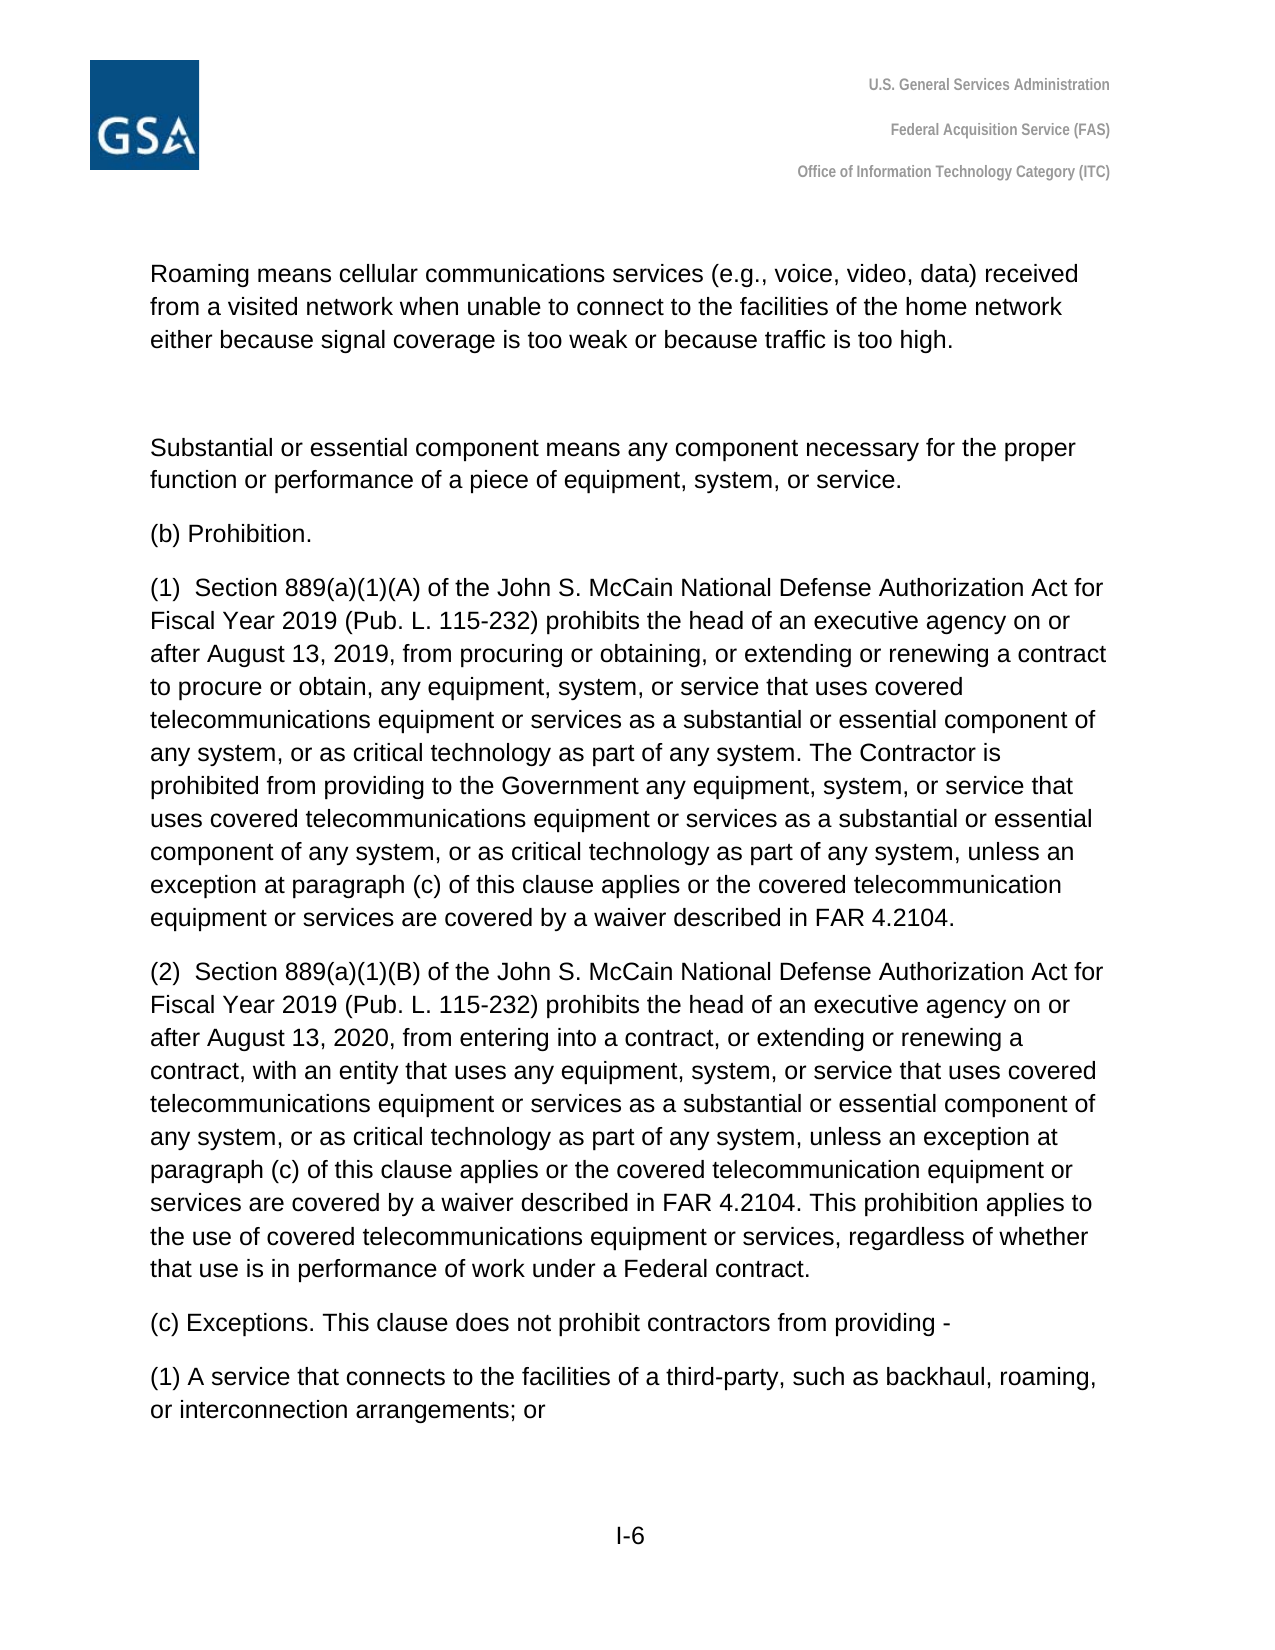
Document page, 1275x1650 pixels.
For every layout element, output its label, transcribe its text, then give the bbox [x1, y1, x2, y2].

text (b) Prohibition. [150, 519, 1110, 548]
text (2) Section 889(a)(1)(B) of the John S. McCain National Defense Authorization Act for Fiscal Year 2019 (Pub. L. 115-232) prohibits the head of an executive agency on or after August 13, 2020, from entering into a contract, or extending or renewing a contract, with an entity that uses any equipment, system, or service that uses covered telecommunications equipment or services as a substantial or essential component of any system, or as critical technology as part of any system, unless an exception at paragraph (c) of this clause applies or the covered telecommunication equipment or services are covered by a waiver described in FAR 4.2104. This prohibition applies to the use of covered telecommunications equipment or services, regardless of whether that use is in performance of work under a Federal contract. [150, 957, 1110, 1283]
text Substantial or essential component means any component necessary for the proper function or performance of a piece of equipment, system, or service. [150, 432, 1110, 494]
text (1) Section 889(a)(1)(A) of the John S. McCain National Defense Authorization Act for Fiscal Year 2019 (Pub. L. 115-232) prohibits the head of an executive agency on or after August 13, 2019, from procuring or obtaining, or extending or renewing a contract to procure or obtain, any equipment, system, or service that uses covered telecommunications equipment or services as a substantial or essential component of any system, or as critical technology as part of any system. The Contractor is prohibited from providing to the Government any equipment, system, or service that uses covered telecommunications equipment or services as a substantial or essential component of any system, or as critical technology as part of any system, unless an exception at paragraph (c) of this clause applies or the covered telecommunication equipment or services are covered by a waiver described in FAR 4.2104. [150, 573, 1110, 932]
picture [90, 60, 200, 170]
text (c) Exceptions. This clause does not prohibit contractors from providing - [150, 1308, 1110, 1337]
text Roaming means cellular communications services (e.g., voice, video, data) received from a visited network when unable to connect to the facilities of the home network either because signal coverage is too weak or because traffic is too high. [150, 259, 1110, 353]
text (1) A service that connects to the facilities of a third-party, such as backhaul, roaming, or interconnection arrangements; or [150, 1362, 1110, 1424]
